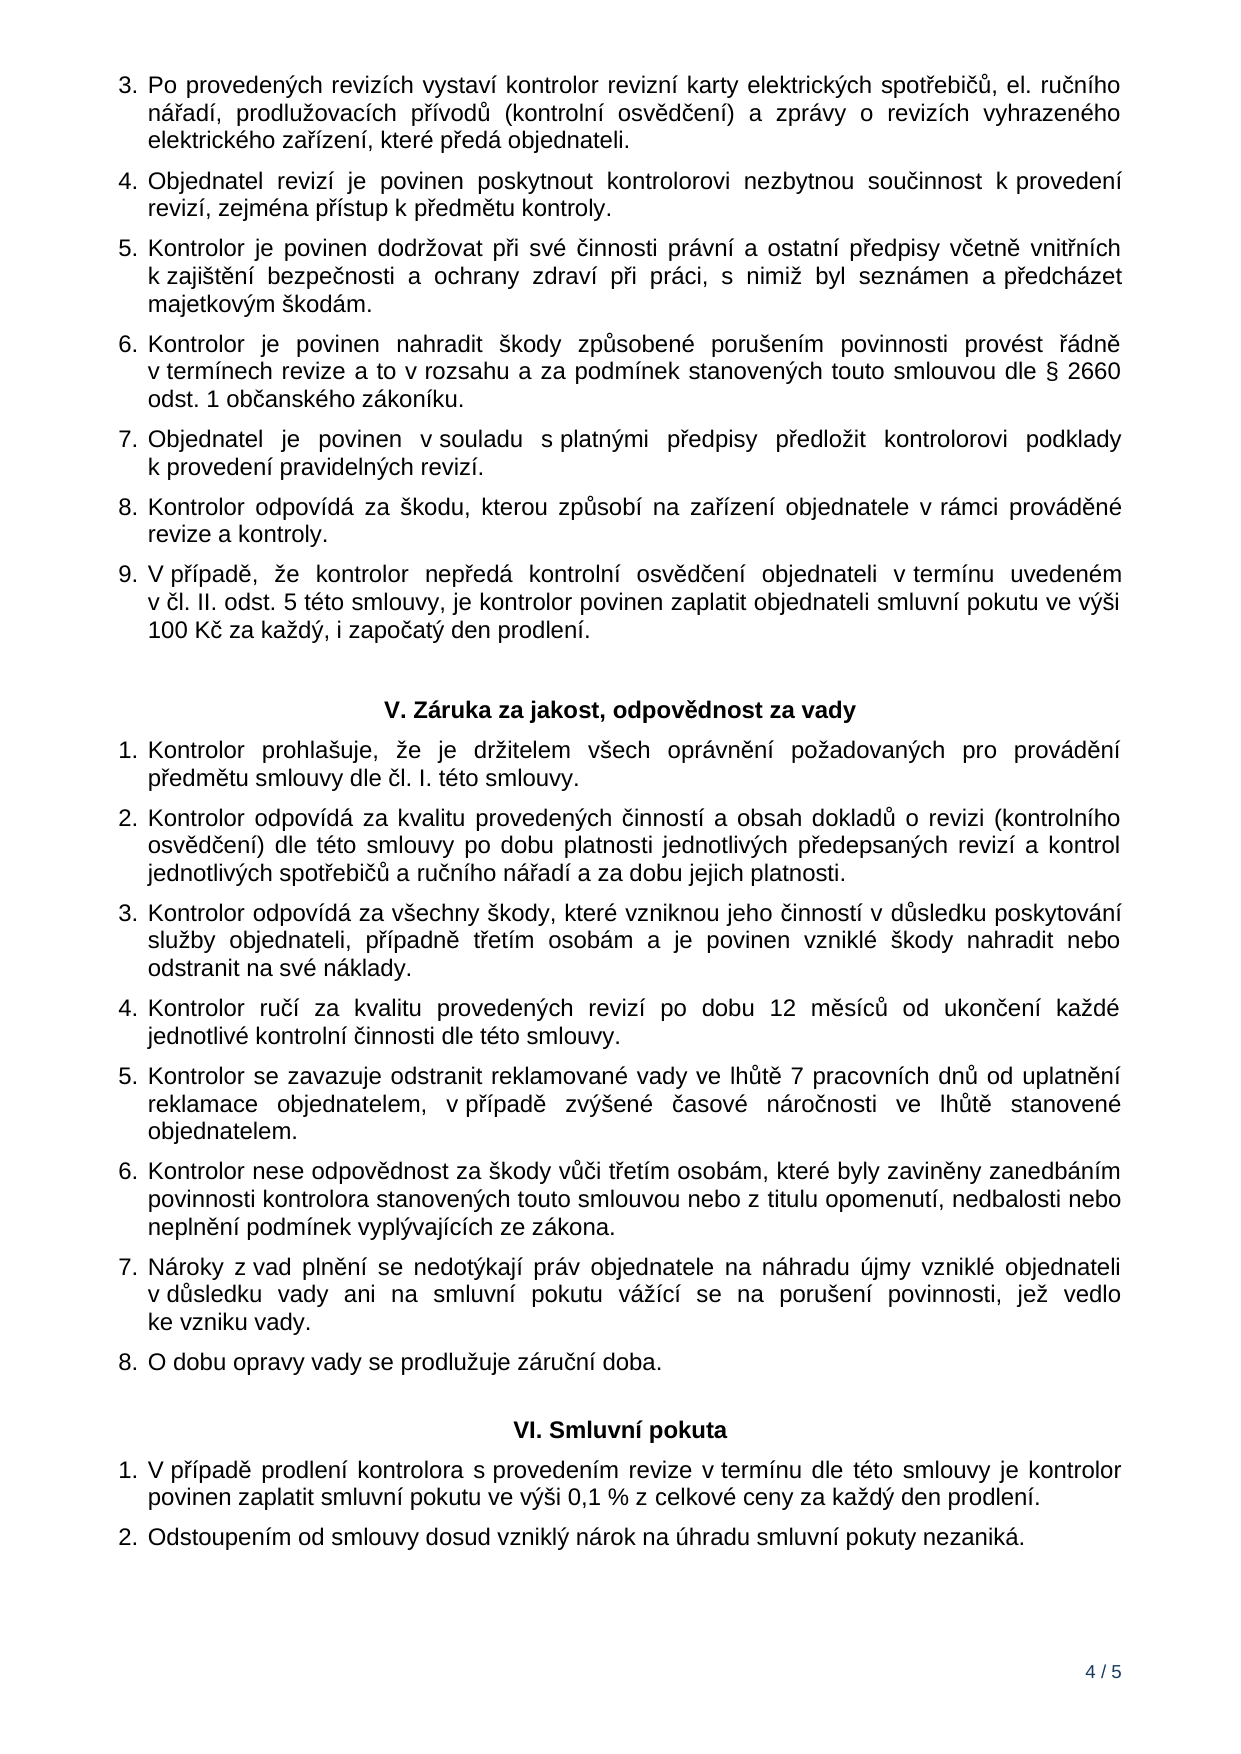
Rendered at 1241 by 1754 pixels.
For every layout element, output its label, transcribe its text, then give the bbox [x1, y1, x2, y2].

list Kontrolor se zavazuje odstranit reklamované vady ve lhůtě 7 pracovních dnů od uplatnění reklamace objednatelem, v případě zvýšené časové náročnosti ve lhůtě stanovené objednatelem. [118, 1062, 1122, 1145]
list Po provedených revizích vystaví kontrolor revizní karty elektrických spotřebičů, el. ručního nářadí, prodlužovacích přívodů (kontrolní osvědčení) a zprávy o revizích vyhrazeného elektrického zařízení, které předá objednateli. [118, 71, 1122, 154]
list Kontrolor je povinen nahradit škody způsobené porušením povinnosti provést řádně v termínech revize a to v rozsahu a za podmínek stanovených touto smlouvou dle § 2660 odst. 1 občanského zákoníku. [118, 329, 1122, 412]
list Kontrolor ručí za kvalitu provedených revizí po dobu 12 měsíců od ukončení každé jednotlivé kontrolní činnosti dle této smlouvy. [118, 994, 1122, 1049]
list Kontrolor odpovídá za všechny škody, které vzniknou jeho činností v důsledku poskytování služby objednateli, případně třetím osobám a je povinen vzniklé škody nahradit nebo odstranit na své náklady. [118, 899, 1122, 982]
list Objednatel je povinen v souladu s platnými předpisy předložit kontrolorovi podklady k provedení pravidelných revizí. [118, 425, 1122, 480]
text VI. Smluvní pokuta [118, 1416, 1122, 1443]
text V. Záruka za jakost, odpovědnost za vady [118, 696, 1122, 723]
list O dobu opravy vady se prodlužuje záruční doba. [118, 1348, 1122, 1375]
list Odstoupením od smlouvy dosud vzniklý nárok na úhradu smluvní pokuty nezaniká. [118, 1523, 1122, 1551]
list Kontrolor odpovídá za kvalitu provedených činností a obsah dokladů o revizi (kontrolního osvědčení) dle této smlouvy po dobu platnosti jednotlivých předepsaných revizí a kontrol jednotlivých spotřebičů a ručního nářadí a za dobu jejich platnosti. [118, 803, 1122, 886]
list V případě, že kontrolor nepředá kontrolní osvědčení objednateli v termínu uvedeném v čl. II. odst. 5 této smlouvy, je kontrolor povinen zaplatit objednateli smluvní pokutu ve výši 100 Kč za každý, i započatý den prodlení. [118, 560, 1122, 643]
list Kontrolor prohlašuje, že je držitelem všech oprávnění požadovaných pro provádění předmětu smlouvy dle čl. I. této smlouvy. [118, 736, 1122, 791]
list Nároky z vad plnění se nedotýkají práv objednatele na náhradu újmy vzniklé objednateli v důsledku vady ani na smluvní pokutu vážící se na porušení povinnosti, jež vedlo ke vzniku vady. [118, 1252, 1122, 1335]
list V případě prodlení kontrolora s provedením revize v termínu dle této smlouvy je kontrolor povinen zaplatit smluvní pokutu ve výši 0,1 % z celkové ceny za každý den prodlení. [118, 1456, 1122, 1511]
list Kontrolor je povinen dodržovat při své činnosti právní a ostatní předpisy včetně vnitřních k zajištění bezpečnosti a ochrany zdraví při práci, s nimiž byl seznámen a předcházet majetkovým škodám. [118, 234, 1122, 317]
list Objednatel revizí je povinen poskytnout kontrolorovi nezbytnou součinnost k provedení revizí, zejména přístup k předmětu kontroly. [118, 167, 1122, 222]
list Kontrolor nese odpovědnost za škody vůči třetím osobám, které byly zaviněny zanedbáním povinnosti kontrolora stanovených touto smlouvou nebo z titulu opomenutí, nedbalosti nebo neplnění podmínek vyplývajících ze zákona. [118, 1157, 1122, 1240]
list Kontrolor odpovídá za škodu, kterou způsobí na zařízení objednatele v rámci prováděné revize a kontroly. [118, 493, 1122, 548]
